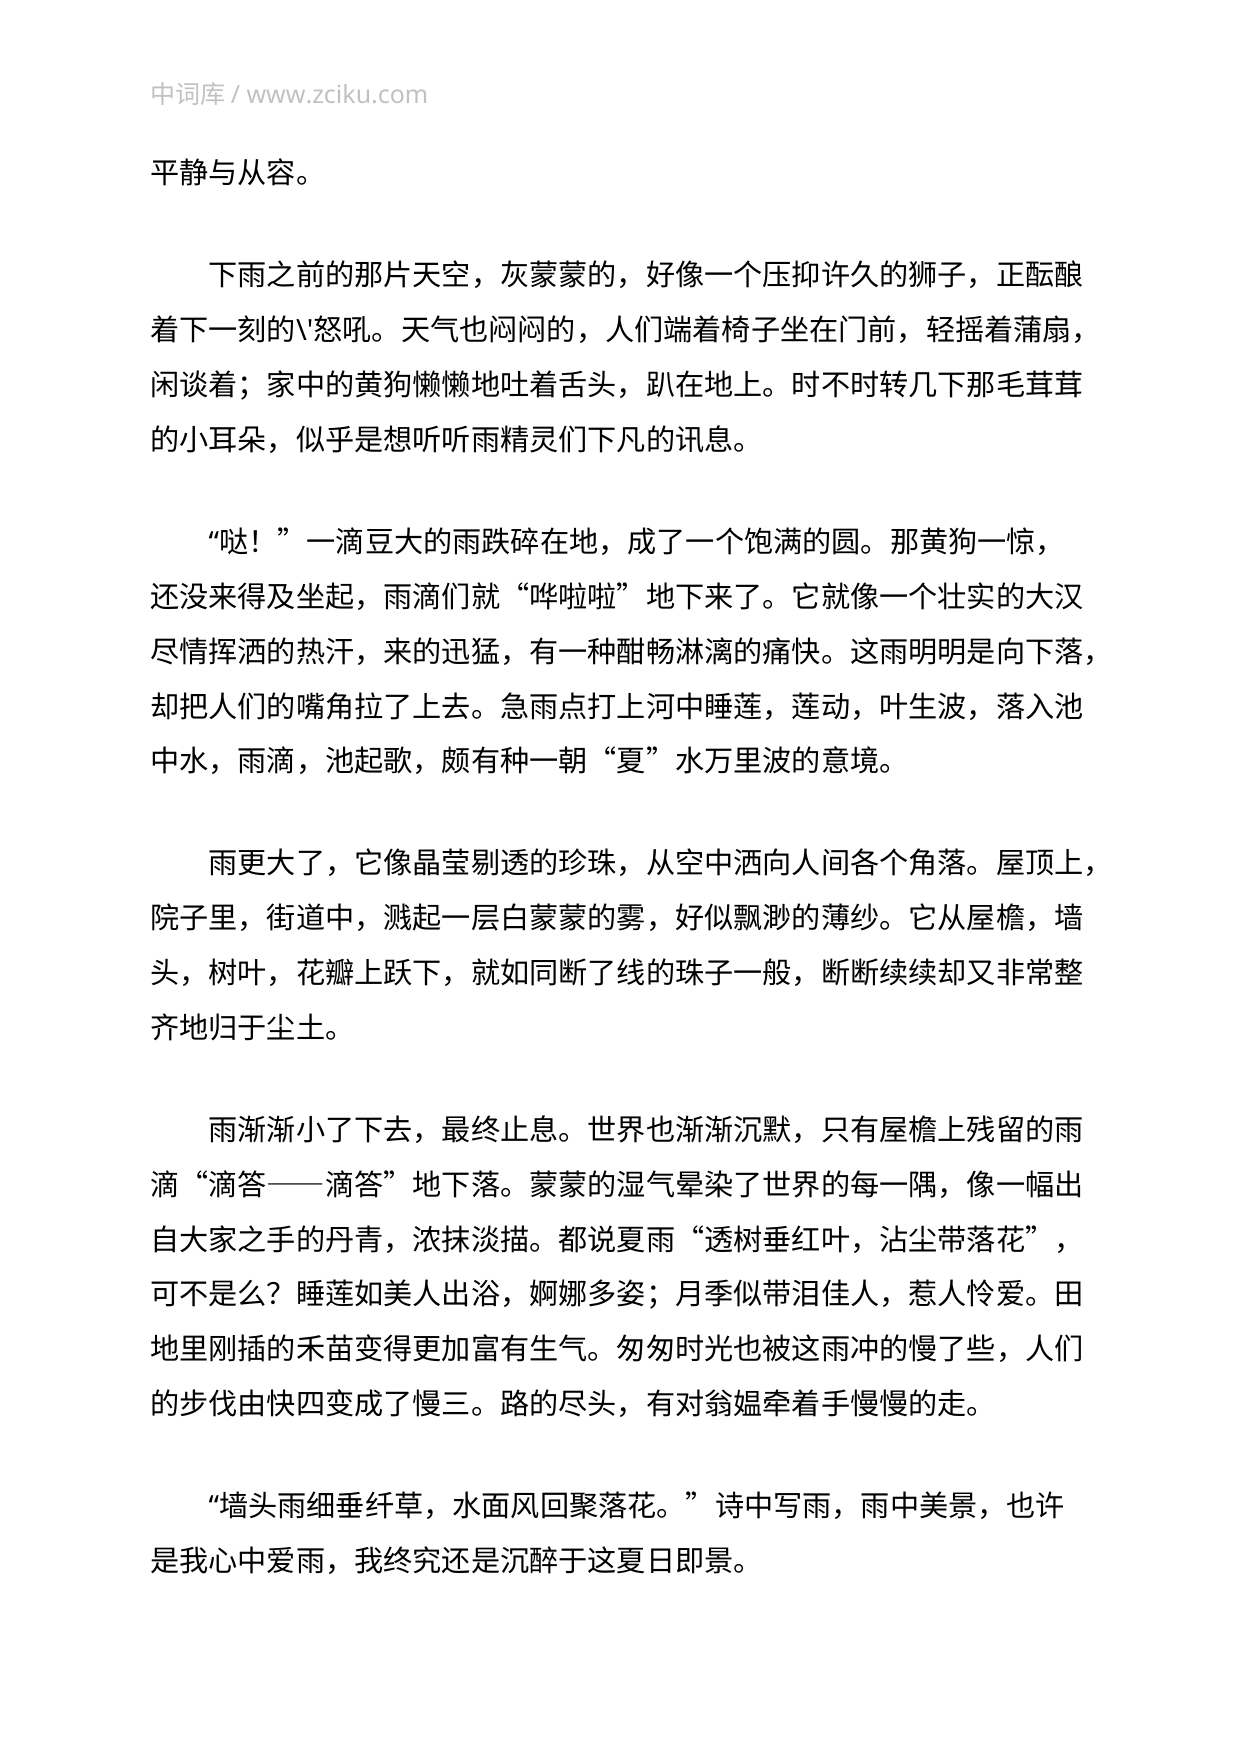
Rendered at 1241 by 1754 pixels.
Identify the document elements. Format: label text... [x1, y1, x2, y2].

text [150, 150, 1090, 192]
text “哒！”一滴豆大的雨跌碎在地，成了一个饱满的圆。那黄狗一惊，还没来得及坐起，雨滴们就“哗啦啦”地下来了。它就像一个壮实的大汉尽情挥洒的热汗，来的迅猛，有一种酣畅淋漓的痛快。这雨明明是向下落，却把人们的嘴角拉了上去。急雨点打上河中睡莲，莲动，叶生波，落入池中水，雨滴，池起歌，颇有种一朝“夏”水万里波的意境。 [150, 518, 1090, 780]
text “墙头雨细垂纤草，水面风回聚落花。”诗中写雨，雨中美景，也许是我心中爱雨，我终究还是沉醉于这夏日即景。 [150, 1482, 1090, 1580]
text 雨渐渐小了下去，最终止息。世界也渐渐沉默，只有屋檐上残留的雨滴“滴答——滴答”地下落。蒙蒙的湿气晕染了世界的每一隅，像一幅出自大家之手的丹青，浓抹淡描。都说夏雨“透树垂红叶，沾尘带落花”，可不是么？睡莲如美人出浴，婀娜多姿；月季似带泪佳人，惹人怜爱。田地里刚插的禾苗变得更加富有生气。匆匆时光也被这雨冲的慢了些，人们的步伐由快四变成了慢三。路的尽头，有对翁媪牵着手慢慢的走。 [150, 1106, 1090, 1423]
text 雨更大了，它像晶莹剔透的珍珠，从空中洒向人间各个角落。屋顶上，院子里，街道中，溅起一层白蒙蒙的雾，好似飘渺的薄纱。它从屋檐，墙头，树叶，花瓣上跃下，就如同断了线的珠子一般，断断续续却又非常整齐地归于尘土。 [150, 840, 1090, 1047]
text 下雨之前的那片天空，灰蒙蒙的，好像一个压抑许久的狮子，正酝酿着下一刻的\'怒吼。天气也闷闷的，人们端着椅子坐在门前，轻摇着蒲扇，闲谈着；家中的黄狗懒懒地吐着舌头，趴在地上。时不时转几下那毛茸茸的小耳朵，似乎是想听听雨精灵们下凡的讯息。 [150, 252, 1090, 459]
